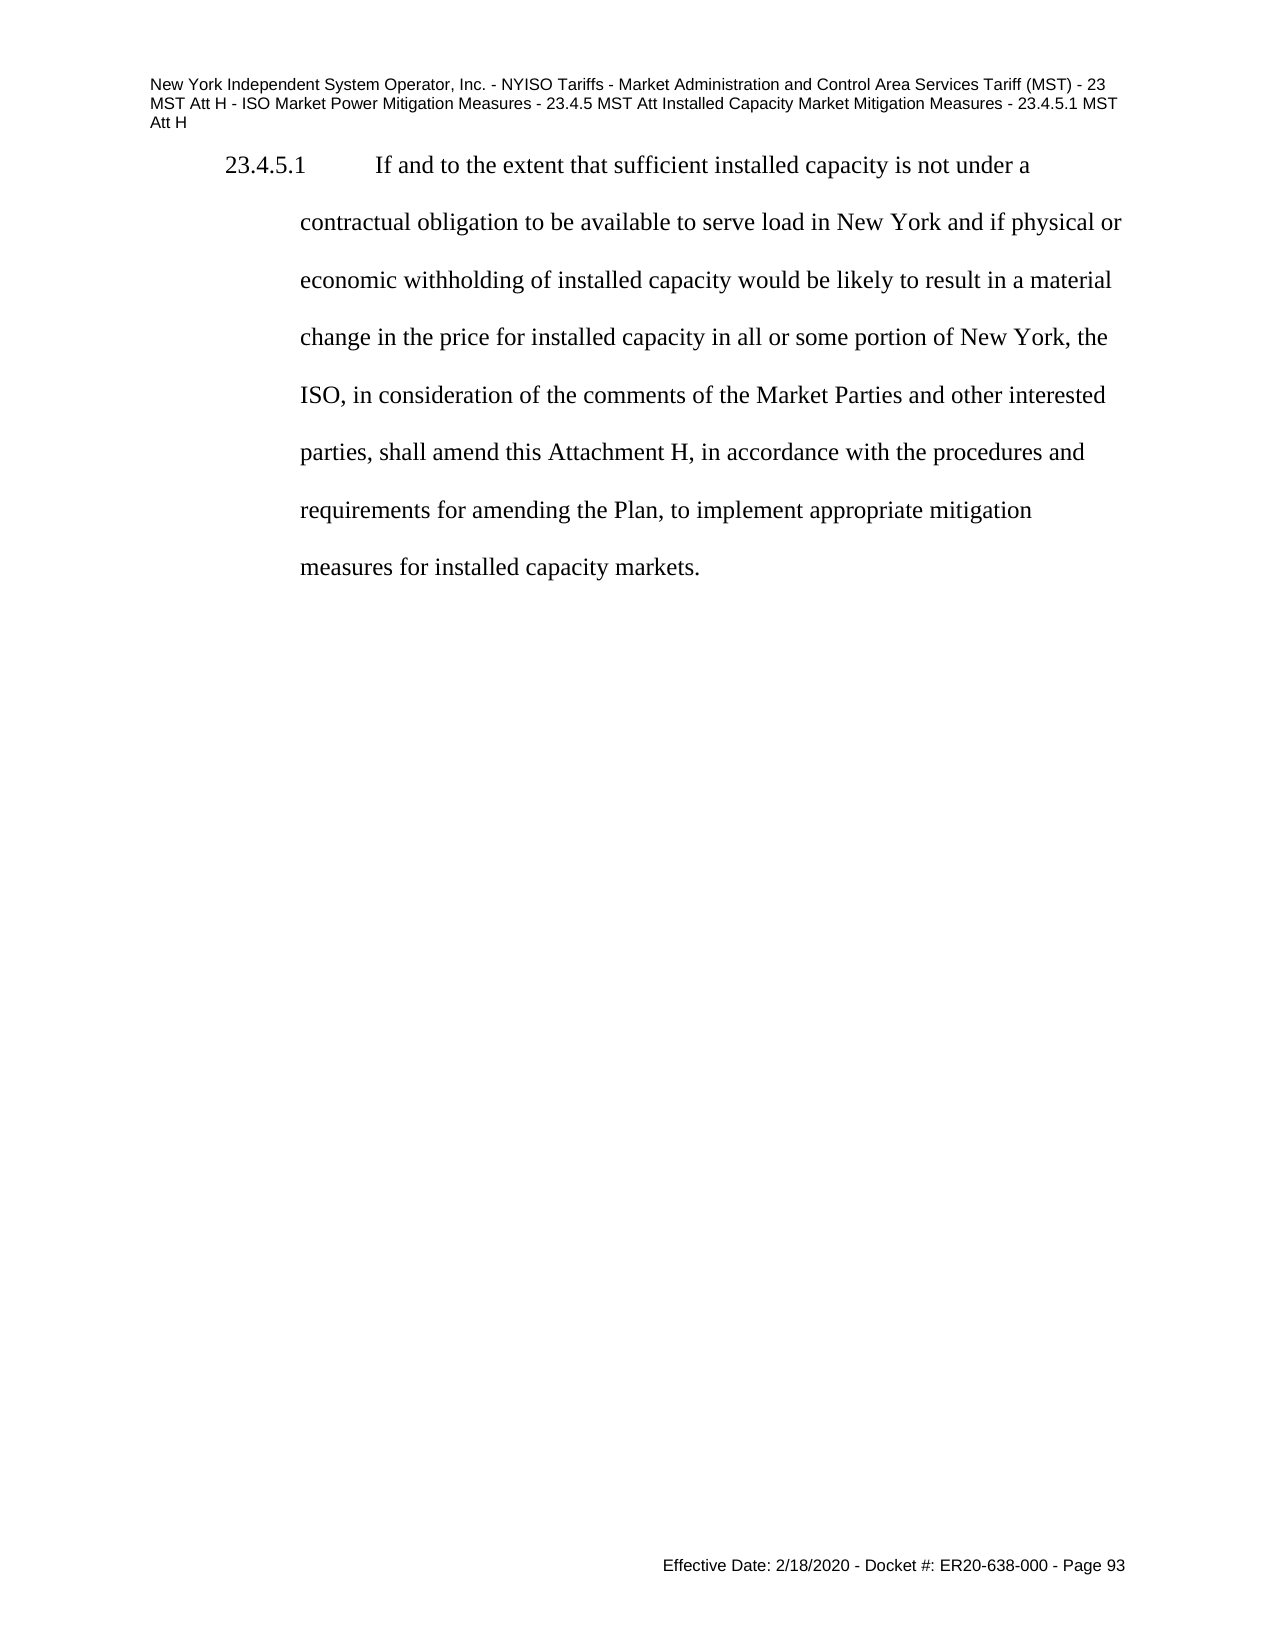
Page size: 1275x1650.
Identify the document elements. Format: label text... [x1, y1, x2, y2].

text 23.4.5.1 If and to the extent that sufficient installed capacity is not under a contractual obligation to be available to serve load in New York and if physical or economic withholding of installed capacity would be likely to result in a material change in the price for installed capacity in all or some portion of New York, the ISO, in consideration of the comments of the Market Parties and other interested parties, shall amend this Attachment H, in accordance with the procedures and requirements for amending the Plan, to implement appropriate mitigation measures for installed capacity markets. [225, 150, 1125, 581]
